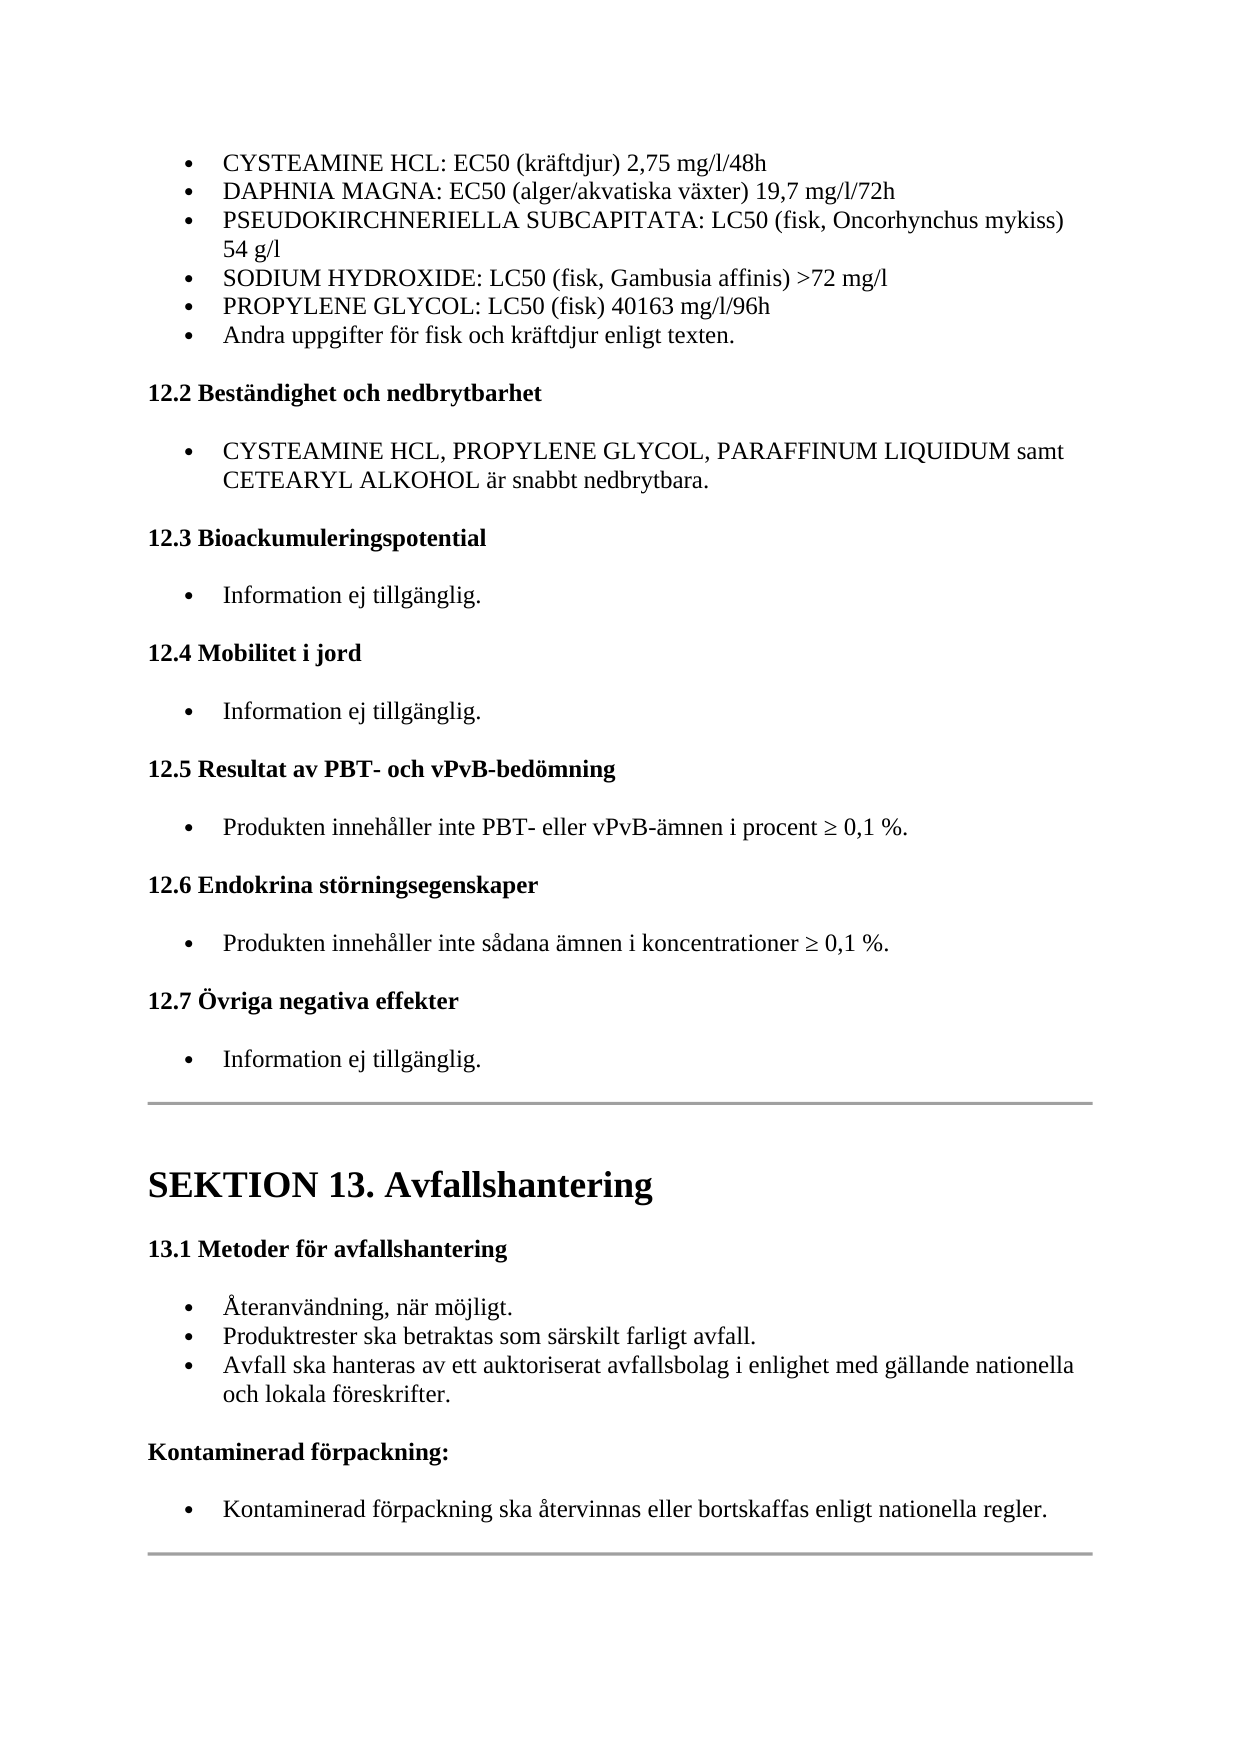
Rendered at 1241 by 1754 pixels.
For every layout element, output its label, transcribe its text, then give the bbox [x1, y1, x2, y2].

text 12.6 Endokrina störningsegenskaper [148, 870, 1093, 899]
list Avfall ska hanteras av ett auktoriserat avfallsbolag i enlighet med gällande nationella och lokala föreskrifter. [185, 1350, 1093, 1407]
list CYSTEAMINE HCL, PROPYLENE GLYCOL, PARAFFINUM LIQUIDUM samt CETEARYL ALKOHOL är snabbt nedbrytbara. [185, 436, 1093, 493]
text 12.3 Bioackumuleringspotential [148, 523, 1093, 551]
list Kontaminerad förpackning ska återvinnas eller bortskaffas enligt nationella regler. [185, 1494, 1093, 1523]
list Produktrester ska betraktas som särskilt farligt avfall. [185, 1321, 1093, 1350]
list DAPHNIA MAGNA: EC50 (alger/akvatiska växter) 19,7 mg/l/72h [185, 176, 1093, 205]
list Information ej tillgänglig. [185, 1044, 1093, 1073]
list Information ej tillgänglig. [185, 696, 1093, 725]
list CYSTEAMINE HCL: EC50 (kräftdjur) 2,75 mg/l/48h [185, 148, 1093, 176]
text 12.2 Beständighet och nedbrytbarhet [148, 378, 1093, 407]
list Information ej tillgänglig. [185, 581, 1093, 609]
list PROPYLENE GLYCOL: LC50 (fisk) 40163 mg/l/96h [185, 291, 1093, 320]
list Återanvändning, när möjligt. [185, 1292, 1093, 1321]
text Kontaminerad förpackning: [148, 1437, 1093, 1465]
text 12.5 Resultat av PBT- och vPvB-bedömning [148, 754, 1093, 783]
list Produkten innehåller inte PBT- eller vPvB-ämnen i procent ≥ 0,1 %. [185, 812, 1093, 841]
list Produkten innehåller inte sådana ämnen i koncentrationer ≥ 0,1 %. [185, 928, 1093, 957]
list SODIUM HYDROXIDE: LC50 (fisk, Gambusia affinis) >72 mg/l [185, 263, 1093, 291]
list Andra uppgifter för fisk och kräftdjur enligt texten. [185, 320, 1093, 349]
text SEKTION 13. Avfallshantering [148, 1162, 1093, 1205]
text 12.7 Övriga negativa effekter [148, 986, 1093, 1015]
list PSEUDOKIRCHNERIELLA SUBCAPITATA: LC50 (fisk, Oncorhynchus mykiss) 54 g/l [185, 205, 1093, 263]
text 13.1 Metoder för avfallshantering [148, 1234, 1093, 1263]
text 12.4 Mobilitet i jord [148, 638, 1093, 667]
